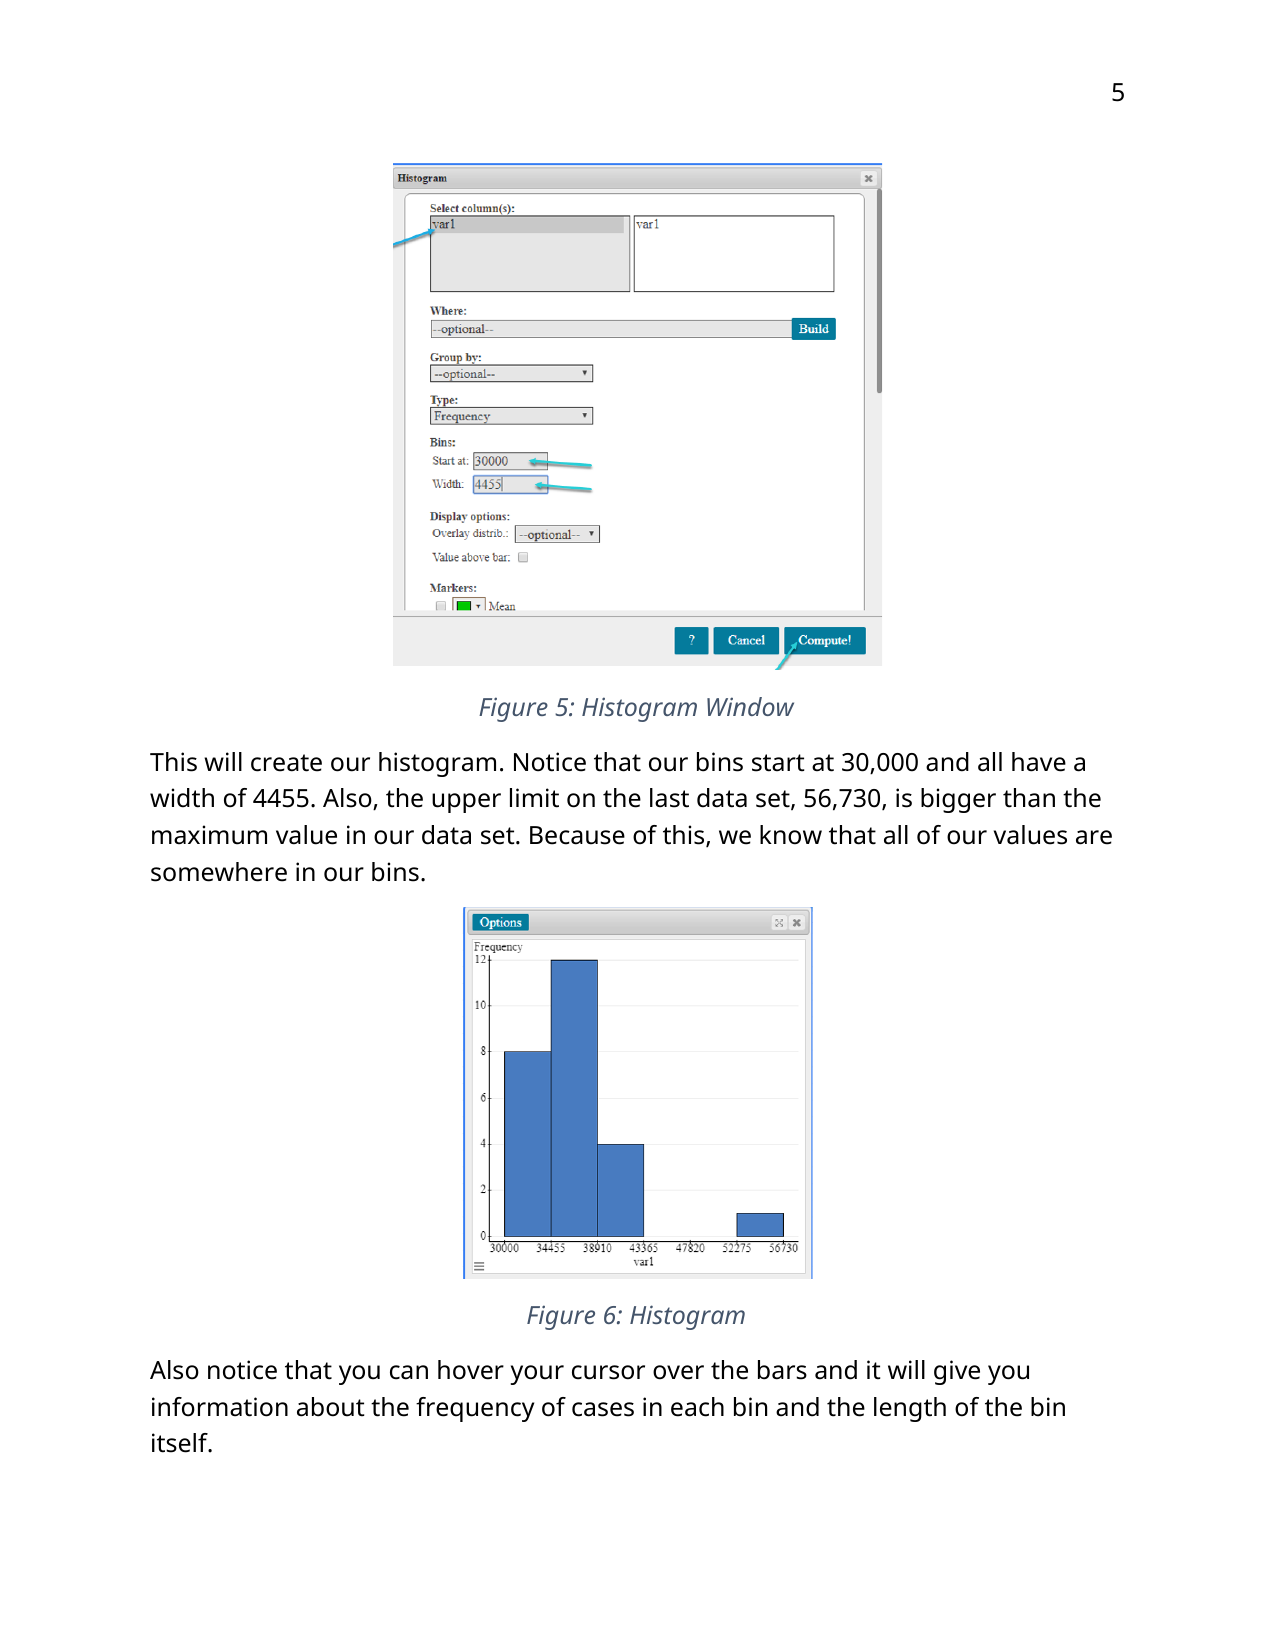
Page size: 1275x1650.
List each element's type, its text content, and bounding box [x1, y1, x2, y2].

text This will create our histogram. Notice that our bins start at 30,000 and all have a width of 4455. Also, the upper limit on the last data set, 56,730, is bigger than the maximum value in our data set. Because of this, we know that all of our values are somewhere in our bins. [150, 744, 1125, 888]
text Figure 5: Histogram Window [150, 689, 1125, 723]
text Also notice that you can hover your cursor over the bars and it will give you information about the frequency of cases in each bin and the length of the bin itself. [150, 1352, 1125, 1460]
text Figure 6: Histogram [150, 1298, 1125, 1332]
